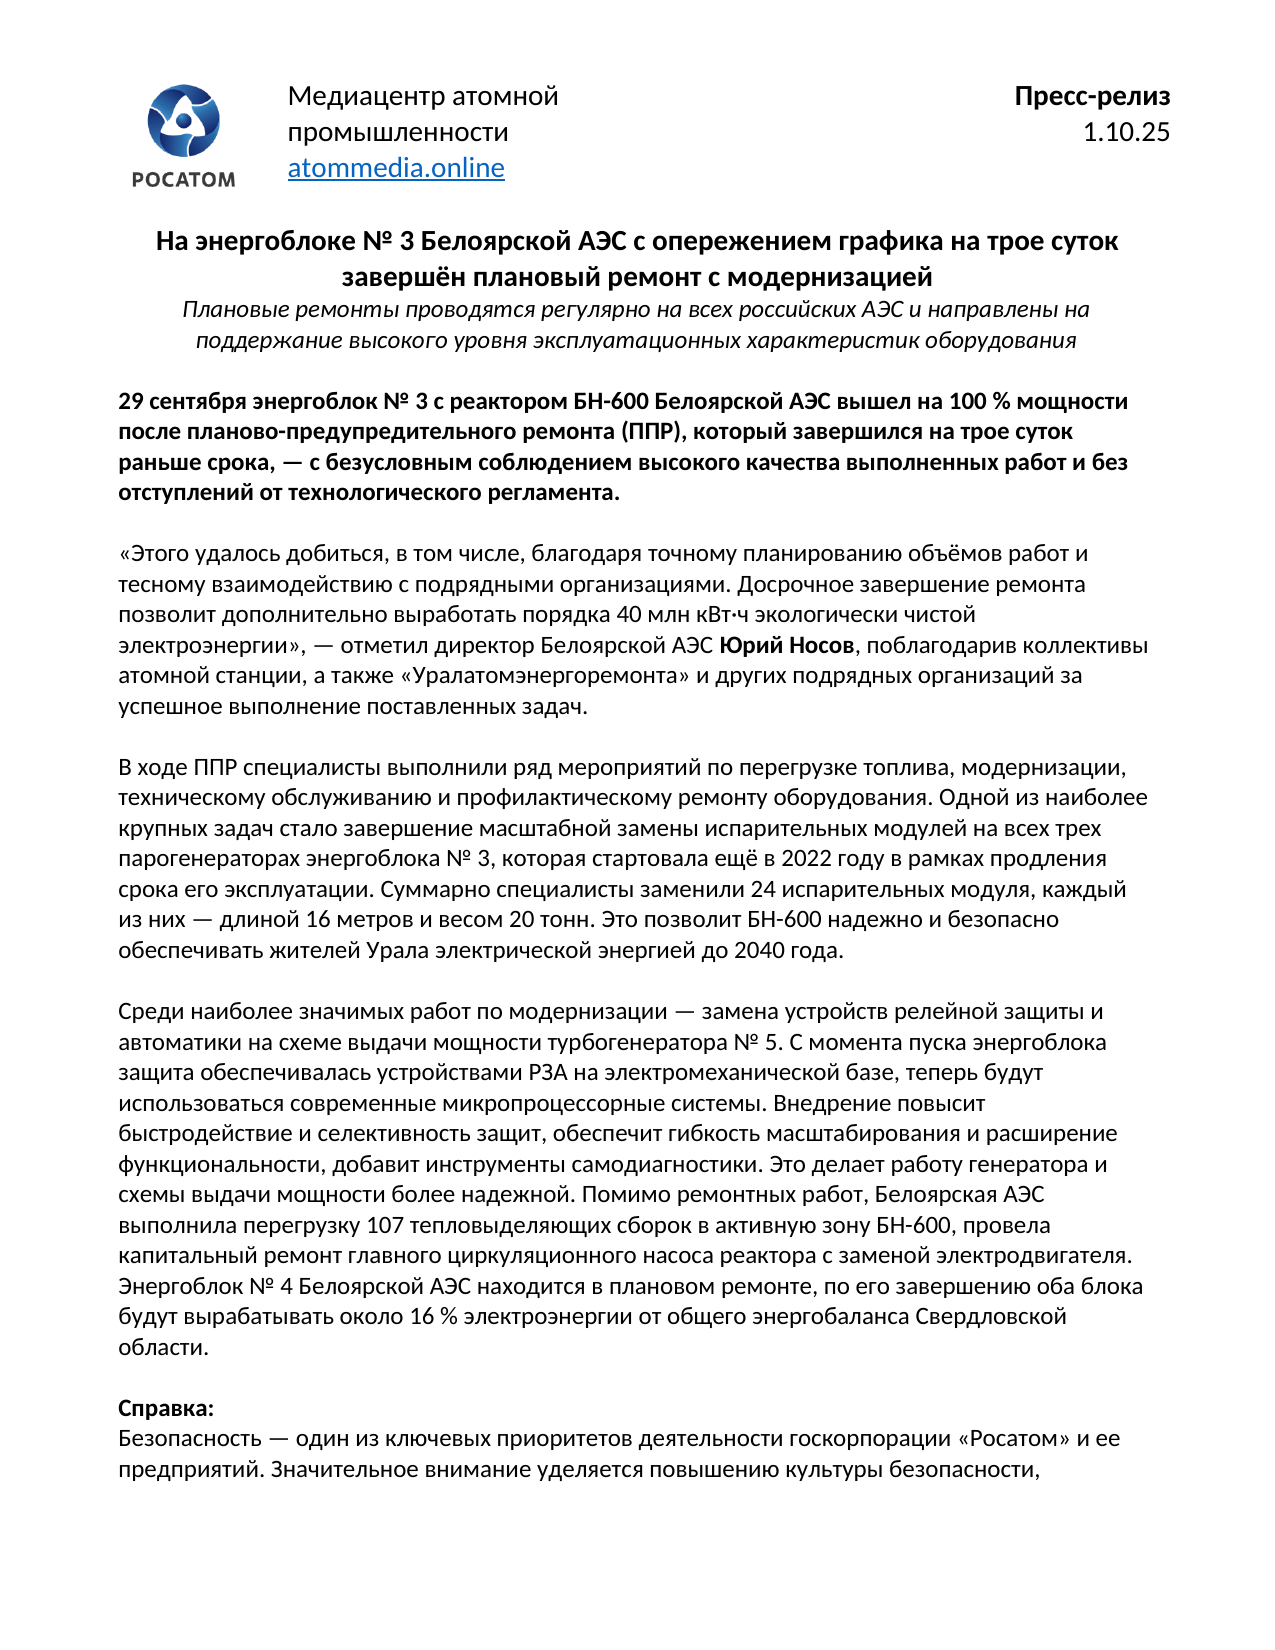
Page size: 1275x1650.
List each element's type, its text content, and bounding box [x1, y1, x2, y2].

text В ходе ППР специалисты выполнили ряд мероприятий по перегрузке топлива, модернизации, техническому обслуживанию и профилактическому ремонту оборудования. Одной из наиболее крупных задач стало завершение масштабной замены испарительных модулей на всех трех парогенераторах энергоблока № 3, которая стартовала ещё в 2022 году в рамках продления срока его эксплуатации. Суммарно специалисты заменили 24 испарительных модуля, каждый из них — длиной 16 метров и весом 20 тонн. Это позволит БН-600 надежно и безопасно обеспечивать жителей Урала электрической энергией до 2040 года. [118, 751, 1157, 965]
text На энергоблоке № 3 Белоярской АЭС с опережением графика на трое суток завершён плановый ремонт с модернизацией [118, 222, 1157, 293]
table_header Пресс-релиз 1.10.25 [705, 78, 1240, 222]
table_header [118, 78, 276, 222]
picture [132, 84, 235, 187]
table_header Медиацентр атомной промышленности atommedia.online [276, 78, 705, 222]
text Плановые ремонты проводятся регулярно на всех российских АЭС и направлены на поддержание высокого уровня эксплуатационных характеристик оборудования [118, 293, 1157, 354]
text Справка: [118, 1392, 1157, 1422]
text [118, 1422, 1157, 1483]
text 29 сентября энергоблок № 3 с реактором БН-600 Белоярской АЭС вышел на 100 % мощности после планово-предупредительного ремонта (ППР), который завершился на трое суток раньше срока, — с безусловным соблюдением высокого качества выполненных работ и без отступлений от технологического регламента. [118, 385, 1157, 507]
text Среди наиболее значимых работ по модернизации — замена устройств релейной защиты и автоматики на схеме выдачи мощности турбогенератора № 5. С момента пуска энергоблока защита обеспечивалась устройствами РЗА на электромеханической базе, теперь будут использоваться современные микропроцессорные системы. Внедрение повысит быстродействие и селективность защит, обеспечит гибкость масштабирования и расширение функциональности, добавит инструменты самодиагностики. Это делает работу генератора и схемы выдачи мощности более надежной. Помимо ремонтных работ, Белоярская АЭС выполнила перегрузку 107 тепловыделяющих сборок в активную зону БН-600, провела капитальный ремонт главного циркуляционного насоса реактора с заменой электродвигателя. Энергоблок № 4 Белоярской АЭС находится в плановом ремонте, по его завершению оба блока будут вырабатывать около 16 % электроэнергии от общего энергобаланса Свердловской области. [118, 995, 1157, 1361]
text «Этого удалось добиться, в том числе, благодаря точному планированию объёмов работ и тесному взаимодействию с подрядными организациями. Досрочное завершение ремонта позволит дополнительно выработать порядка 40 млн кВт·ч экологически чистой электроэнергии», — отметил директор Белоярской АЭС Юрий Носов, поблагодарив коллективы атомной станции, а также «Уралатомэнергоремонта» и других подрядных организаций за успешное выполнение поставленных задач. [118, 537, 1157, 721]
